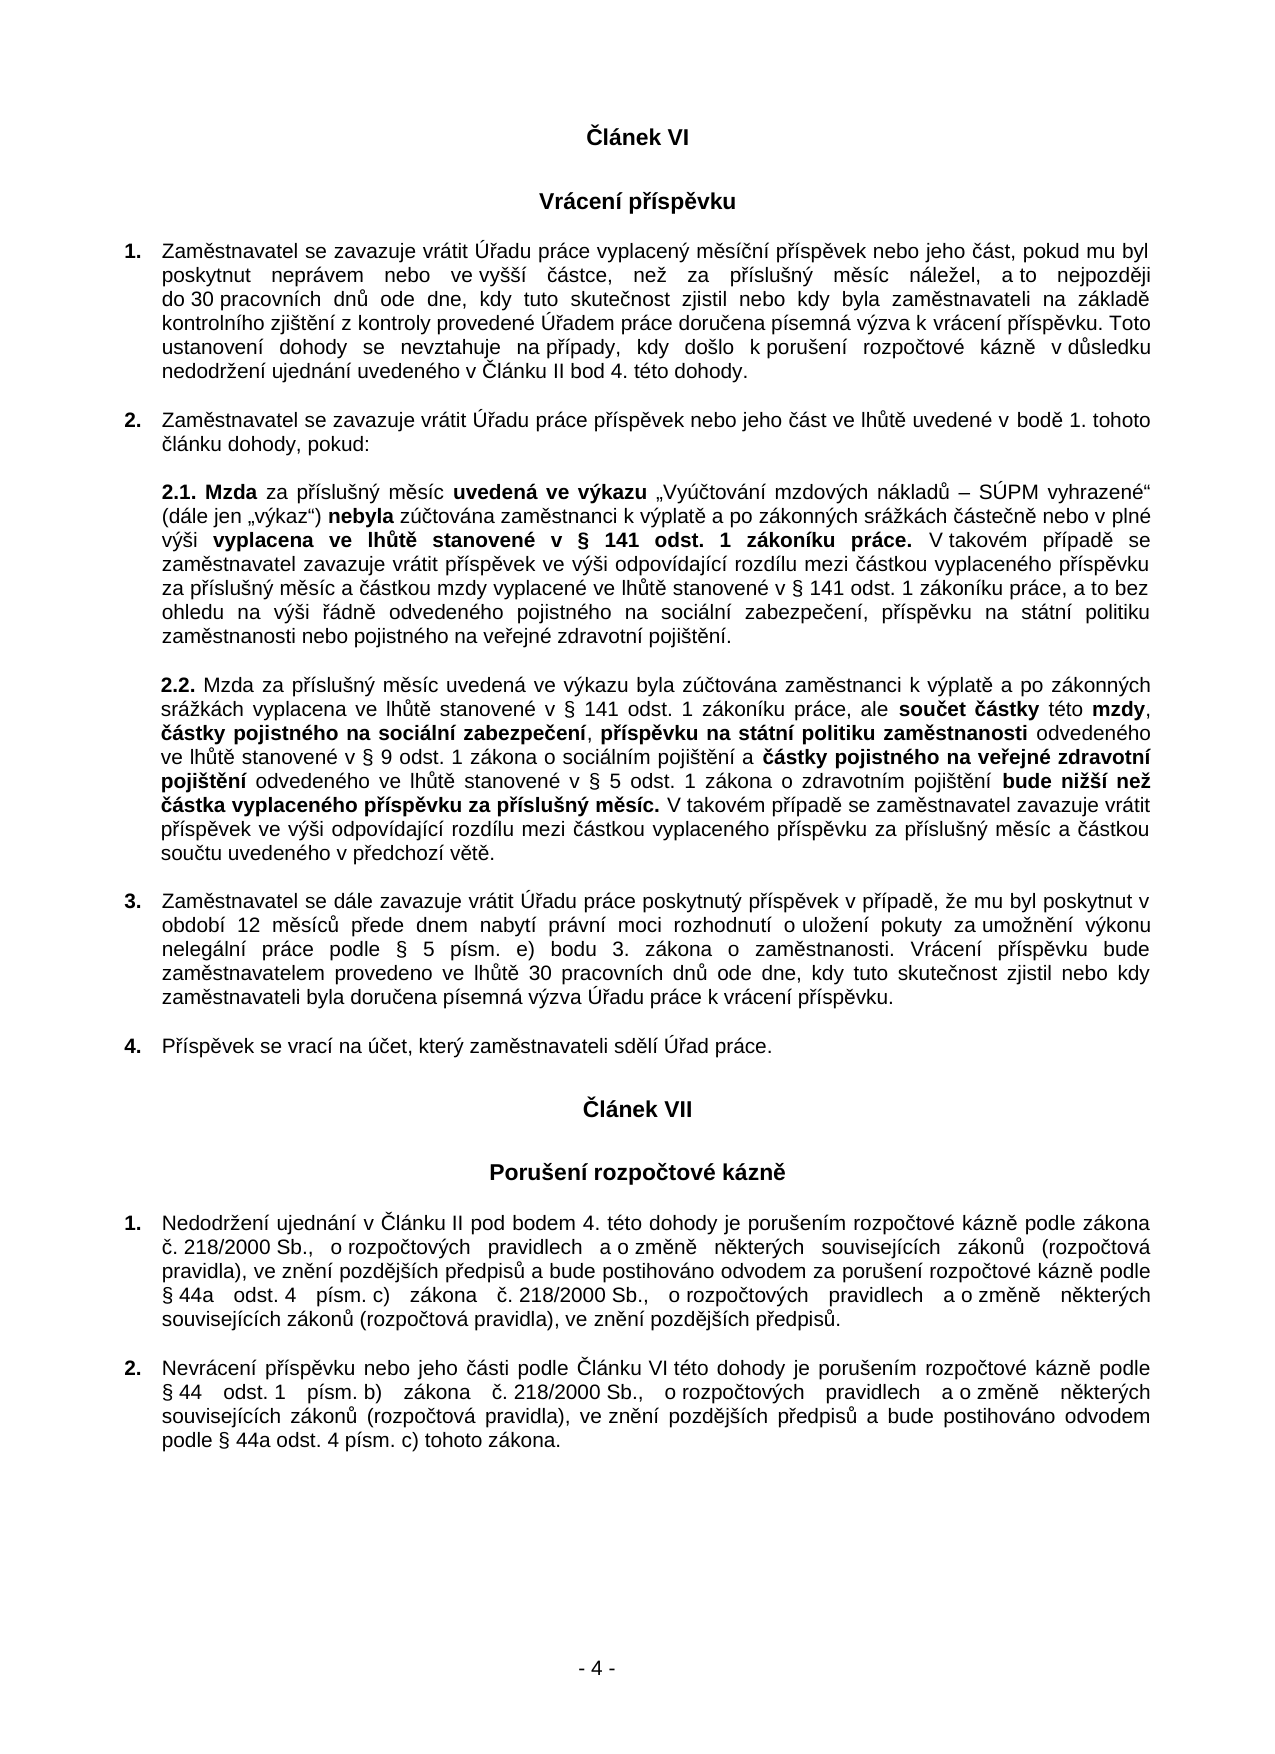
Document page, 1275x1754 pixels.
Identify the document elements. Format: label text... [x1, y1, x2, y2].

list Zaměstnavatel se dále zavazuje vrátit Úřadu práce poskytnutý příspěvek v případě, že mu byl poskytnut v období 12 měsíců přede dnem nabytí právní moci rozhodnutí o uložení pokuty za umožnění výkonu nelegální práce podle § 5 písm. e) bodu 3. zákona o zaměstnanosti. Vrácení příspěvku bude zaměstnavatelem provedeno ve lhůtě 30 pracovních dnů ode dne, kdy tuto skutečnost zjistil nebo kdy zaměstnavateli byla doručena písemná výzva Úřadu práce k vrácení příspěvku. [124, 889, 1151, 1009]
list 2.2. Mzda za příslušný měsíc uvedená ve výkazu byla zúčtována zaměstnanci k výplatě a po zákonných srážkách vyplacena ve lhůtě stanovené v § 141 odst. 1 zákoníku práce, ale součet částky této mzdy, částky pojistného na sociální zabezpečení, příspěvku na státní politiku zaměstnanosti odvedeného ve lhůtě stanovené v § 9 odst. 1 zákona o sociálním pojištění a částky pojistného na veřejné zdravotní pojištění odvedeného ve lhůtě stanovené v § 5 odst. 1 zákona o zdravotním pojištění bude nižší než částka vyplaceného příspěvku za příslušný měsíc. V takovém případě se zaměstnavatel zavazuje vrátit příspěvek ve výši odpovídající rozdílu mezi částkou vyplaceného příspěvku za příslušný měsíc a částkou součtu uvedeného v předchozí větě. [161, 673, 1151, 864]
list Zaměstnavatel se zavazuje vrátit Úřadu práce vyplacený měsíční příspěvek nebo jeho část, pokud mu byl poskytnut neprávem nebo ve vyšší částce, než za příslušný měsíc náležel, a to nejpozději do 30 pracovních dnů ode dne, kdy tuto skutečnost zjistil nebo kdy byla zaměstnavateli na základě kontrolního zjištění z kontroly provedené Úřadem práce doručena písemná výzva k vrácení příspěvku. Toto ustanovení dohody se nevztahuje na případy, kdy došlo k porušení rozpočtové kázně v důsledku nedodržení ujednání uvedeného v Článku II bod 4. této dohody. [124, 239, 1151, 383]
text Porušení rozpočtové kázně [124, 1159, 1151, 1186]
text Vrácení příspěvku [124, 188, 1151, 214]
list Nedodržení ujednání v Článku II pod bodem 4. této dohody je porušením rozpočtové kázně podle zákona č. 218/2000 Sb., o rozpočtových pravidlech a o změně některých souvisejících zákonů (rozpočtová pravidla), ve znění pozdějších předpisů a bude postihováno odvodem za porušení rozpočtové kázně podle § 44a odst. 4 písm. c) zákona č. 218/2000 Sb., o rozpočtových pravidlech a o změně některých souvisejících zákonů (rozpočtová pravidla), ve znění pozdějších předpisů. [124, 1211, 1151, 1331]
text Článek VI [124, 124, 1151, 150]
text 2.1. Mzda za příslušný měsíc uvedená ve výkazu „Vyúčtování mzdových nákladů – SÚPM vyhrazené“ (dále jen „výkaz“) nebyla zúčtována zaměstnanci k výplatě a po zákonných srážkách částečně nebo v plné výši vyplacena ve lhůtě stanovené v § 141 odst. 1 zákoníku práce. V takovém případě se zaměstnavatel zavazuje vrátit příspěvek ve výši odpovídající rozdílu mezi částkou vyplaceného příspěvku za příslušný měsíc a částkou mzdy vyplacené ve lhůtě stanovené v § 141 odst. 1 zákoníku práce, a to bez ohledu na výši řádně odvedeného pojistného na sociální zabezpečení, příspěvku na státní politiku zaměstnanosti nebo pojistného na veřejné zdravotní pojištění. [162, 480, 1151, 648]
list Zaměstnavatel se zavazuje vrátit Úřadu práce příspěvek nebo jeho část ve lhůtě uvedené v bodě 1. tohoto článku dohody, pokud: [124, 408, 1151, 456]
list Nevrácení příspěvku nebo jeho části podle Článku VI této dohody je porušením rozpočtové kázně podle § 44 odst. 1 písm. b) zákona č. 218/2000 Sb., o rozpočtových pravidlech a o změně některých souvisejících zákonů (rozpočtová pravidla), ve znění pozdějších předpisů a bude postihováno odvodem podle § 44a odst. 4 písm. c) tohoto zákona. [124, 1356, 1151, 1451]
list Příspěvek se vrací na účet, který zaměstnavateli sdělí Úřad práce. [124, 1034, 1151, 1058]
text Článek VII [124, 1096, 1151, 1122]
